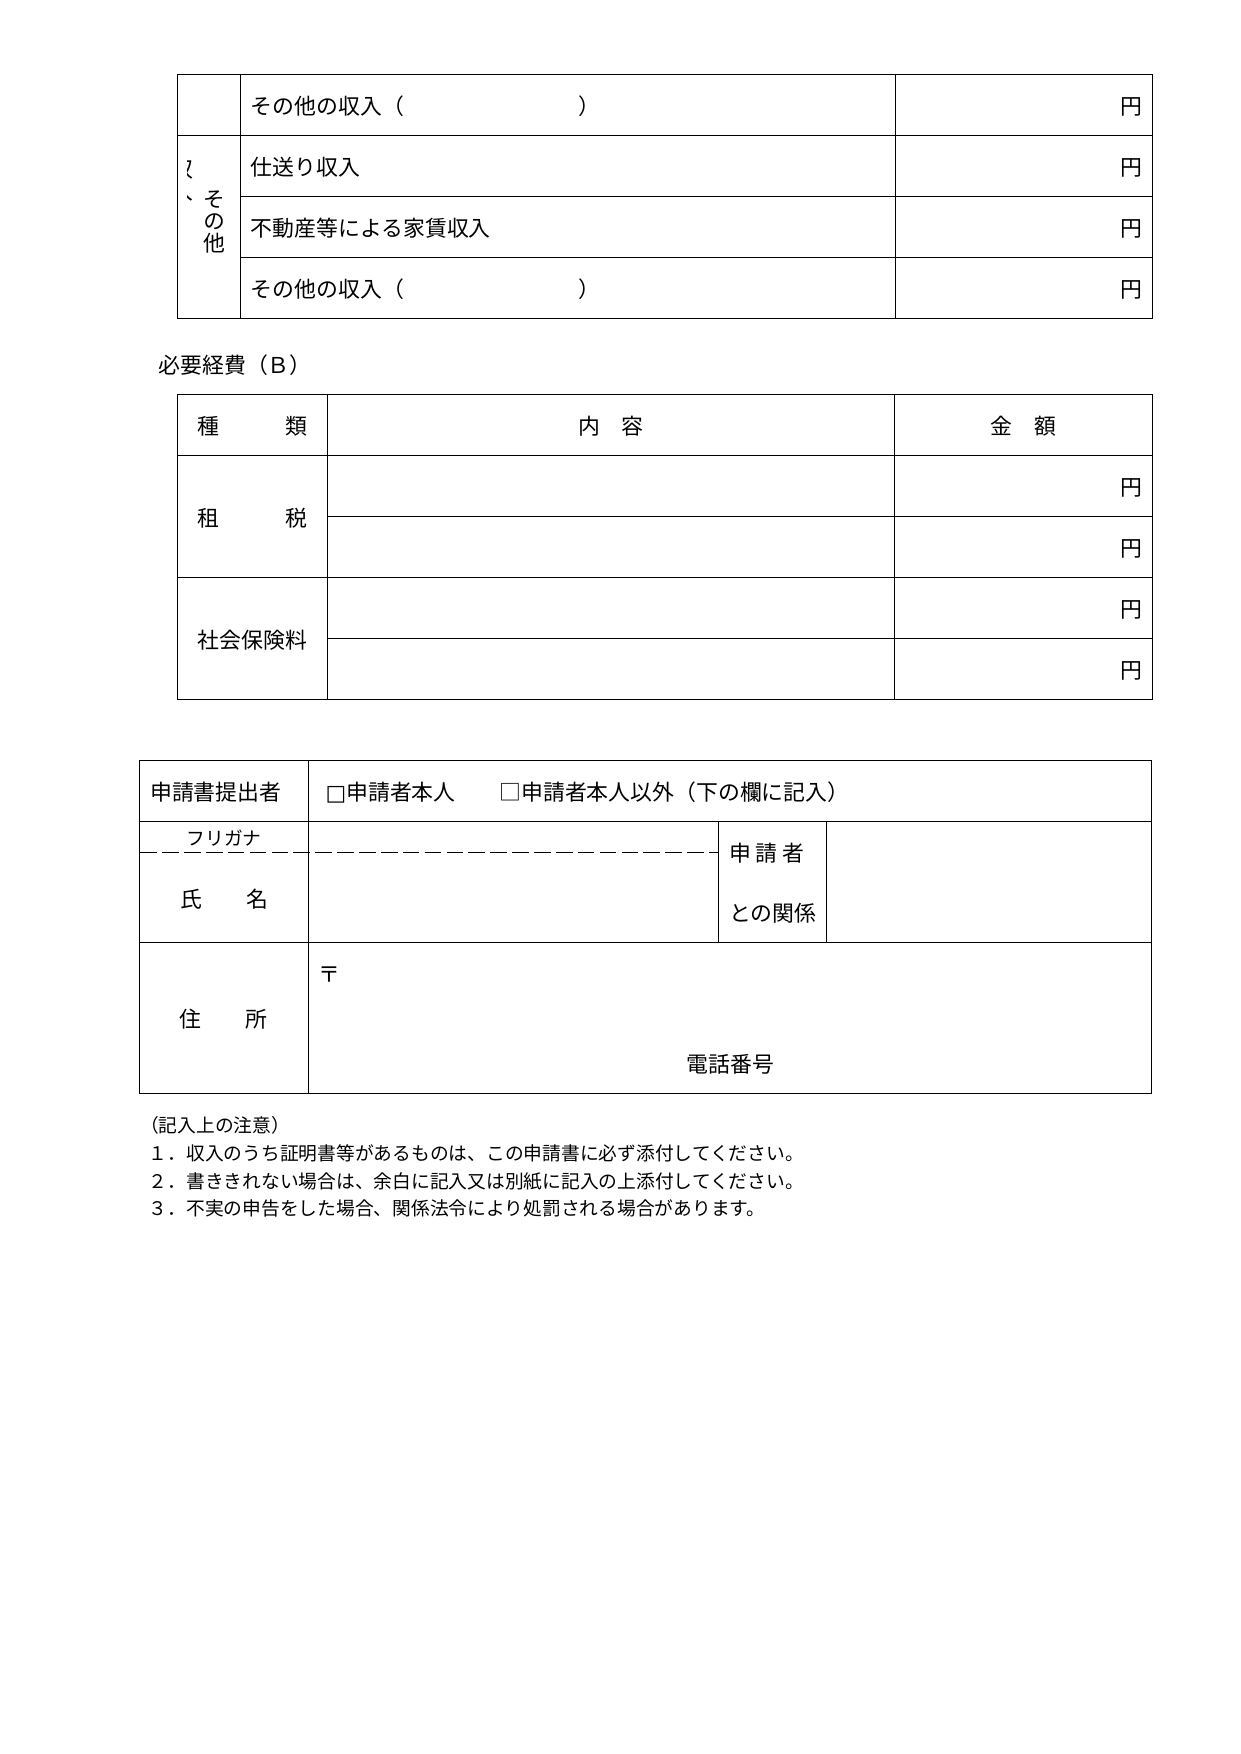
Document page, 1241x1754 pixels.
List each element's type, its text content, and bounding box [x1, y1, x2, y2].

table_cell 円 [895, 517, 1152, 577]
table_cell [309, 852, 718, 942]
table_header 金 額 [895, 395, 1152, 455]
table_header □申請者本人 □申請者本人以外（下の欄に記入） [309, 761, 1151, 821]
table_cell 円 [895, 456, 1152, 516]
table_cell その他の収入（ ） [241, 75, 895, 135]
text ２．書ききれない場合は、余白に記入又は別紙に記入の上添付してください。 [111, 1166, 1063, 1193]
table_cell 円 [896, 75, 1152, 135]
table_cell その他の収入（ ） [241, 258, 895, 318]
table_cell 円 [896, 136, 1152, 196]
table_header 申請書提出者 [140, 761, 308, 821]
table_cell 租 税 [178, 456, 327, 577]
table_cell [827, 822, 1151, 942]
table_cell フリガナ [140, 822, 308, 852]
table_cell 円 [895, 578, 1152, 638]
table_cell [328, 639, 894, 699]
table_cell [328, 578, 894, 638]
table_cell 住 所 [140, 943, 308, 1093]
table_cell 円 [896, 197, 1152, 257]
table_cell 申請者 との関係 [719, 822, 826, 942]
table_cell 氏 名 [140, 852, 308, 942]
text 必要経費（Ｂ） [140, 334, 1171, 394]
table_cell その他 収入 [178, 136, 240, 318]
table_header 種 類 [178, 395, 327, 455]
text ３．不実の申告をした場合、関係法令により処罰される場合があります。 [111, 1193, 1063, 1221]
table_cell [309, 822, 718, 852]
table_cell [328, 517, 894, 577]
text （記入上の注意） [140, 1109, 1063, 1139]
table_cell 円 [896, 258, 1152, 318]
table_cell 〒 電話番号 [309, 943, 1151, 1093]
text １．収入のうち証明書等があるものは、この申請書に必ず添付してください。 [130, 1139, 1063, 1166]
table_header 内 容 [328, 395, 894, 455]
table_cell [328, 456, 894, 516]
table_cell 円 [895, 639, 1152, 699]
table_cell 仕送り収入 [241, 136, 895, 196]
table_cell 社会保険料 [178, 578, 327, 699]
table_cell 不動産等による家賃収入 [241, 197, 895, 257]
